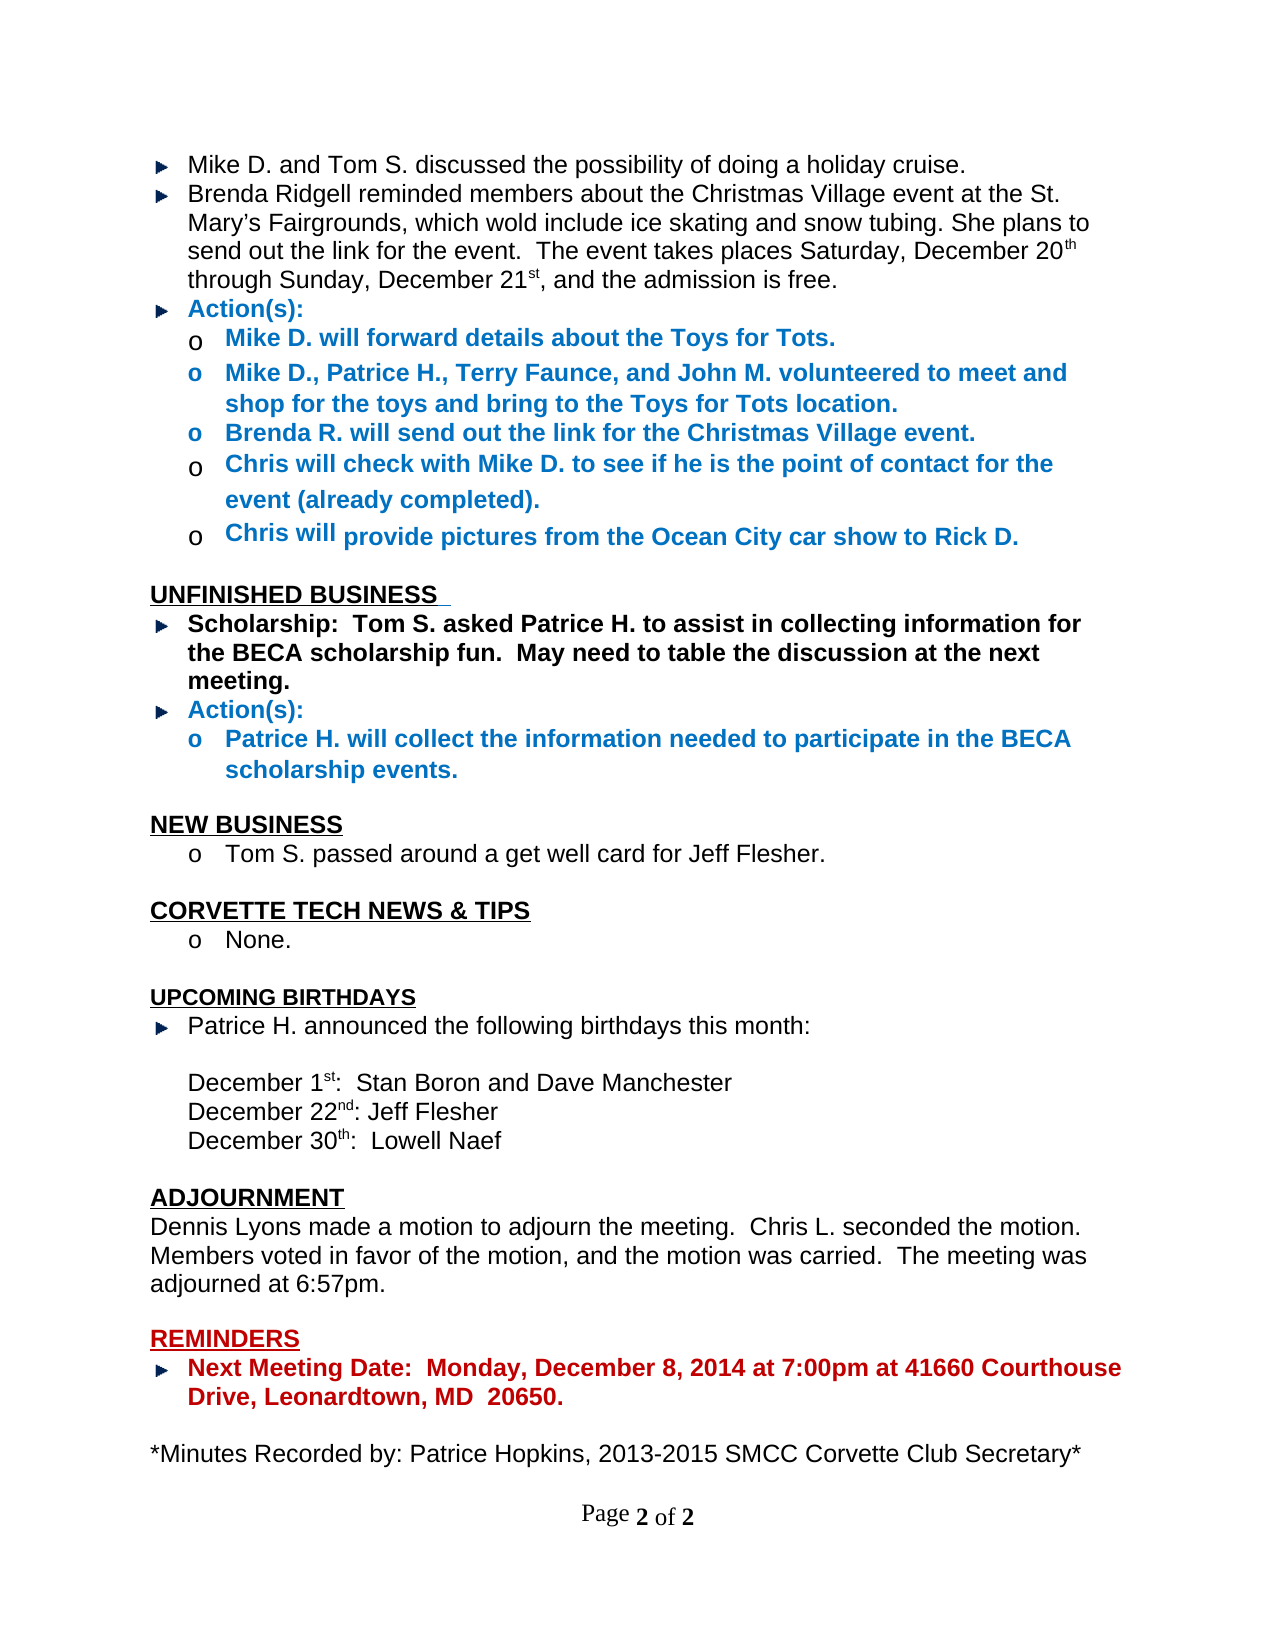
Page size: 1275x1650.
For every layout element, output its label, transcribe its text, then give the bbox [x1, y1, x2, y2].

list Chris will check with Mike D. to see if he is the point of contact for the event (already completed). [187, 449, 1125, 518]
text REMINDERS [150, 1324, 1125, 1353]
text NEW BUSINESS [150, 810, 1125, 838]
list Tom S. passed around a get well card for Jeff Flesher. [187, 838, 1125, 869]
picture [151, 156, 168, 174]
list Patrice H. will collect the information needed to participate in the BECA scholarship events. [187, 724, 1125, 783]
list Mike D., Patrice H., Terry Faunce, and John M. volunteered to meet and shop for the toys and bring to the Toys for Tots location. [187, 358, 1125, 418]
text December 22nd: Jeff Flesher [187, 1097, 1125, 1126]
picture [151, 1017, 168, 1035]
text December 1st: Stan Boron and Dave Manchester [187, 1068, 1125, 1097]
picture [151, 1360, 168, 1377]
list Chris will provide pictures from the Ocean City car show to Rick D. [187, 518, 1125, 554]
list None. [187, 924, 1125, 956]
list Brenda Ridgell reminded members about the Christmas Village event at the St. Mary’s Fairgrounds, which wold include ice skating and snow tubing. She plans to send out the link for the event. The event takes places Saturday, December 20th through Sunday, December 21st, and the admission is free. [150, 179, 1125, 294]
text UNFINISHED BUSINESS [150, 580, 1125, 609]
picture [151, 300, 168, 318]
text CORVETTE TECH NEWS & TIPS [150, 896, 1125, 924]
list Next Meeting Date: Monday, December 8, 2014 at 7:00pm at 41660 Courthouse Drive, Leonardtown, MD 20650. [150, 1353, 1125, 1411]
text Dennis Lyons made a motion to adjourn the meeting. Chris L. seconded the motion. Members voted in favor of the motion, and the motion was carried. The meeting was adjourned at 6:57pm. [150, 1212, 1125, 1298]
picture [151, 615, 168, 633]
text ADJOURNMENT [150, 1183, 1125, 1212]
list Scholarship: Tom S. asked Patrice H. to assist in collecting information for the BECA scholarship fun. May need to table the discussion at the next meeting. [150, 609, 1125, 695]
list Action(s): [150, 294, 1125, 322]
list Patrice H. announced the following birthdays this month: [150, 1011, 1125, 1039]
text UPCOMING BIRTHDAYS [150, 984, 1125, 1011]
picture [151, 701, 168, 719]
list Mike D. will forward details about the Toys for Tots. [187, 322, 1125, 358]
text *Minutes Recorded by: Patrice Hopkins, 2013-2015 SMCC Corvette Club Secretary* [150, 1439, 1125, 1468]
text December 30th: Lowell Naef [187, 1126, 1125, 1154]
list Mike D. and Tom S. discussed the possibility of doing a holiday cruise. [150, 150, 1125, 179]
list Brenda R. will send out the link for the Christmas Village event. [187, 418, 1125, 449]
list Action(s): [150, 695, 1125, 724]
picture [151, 185, 168, 203]
